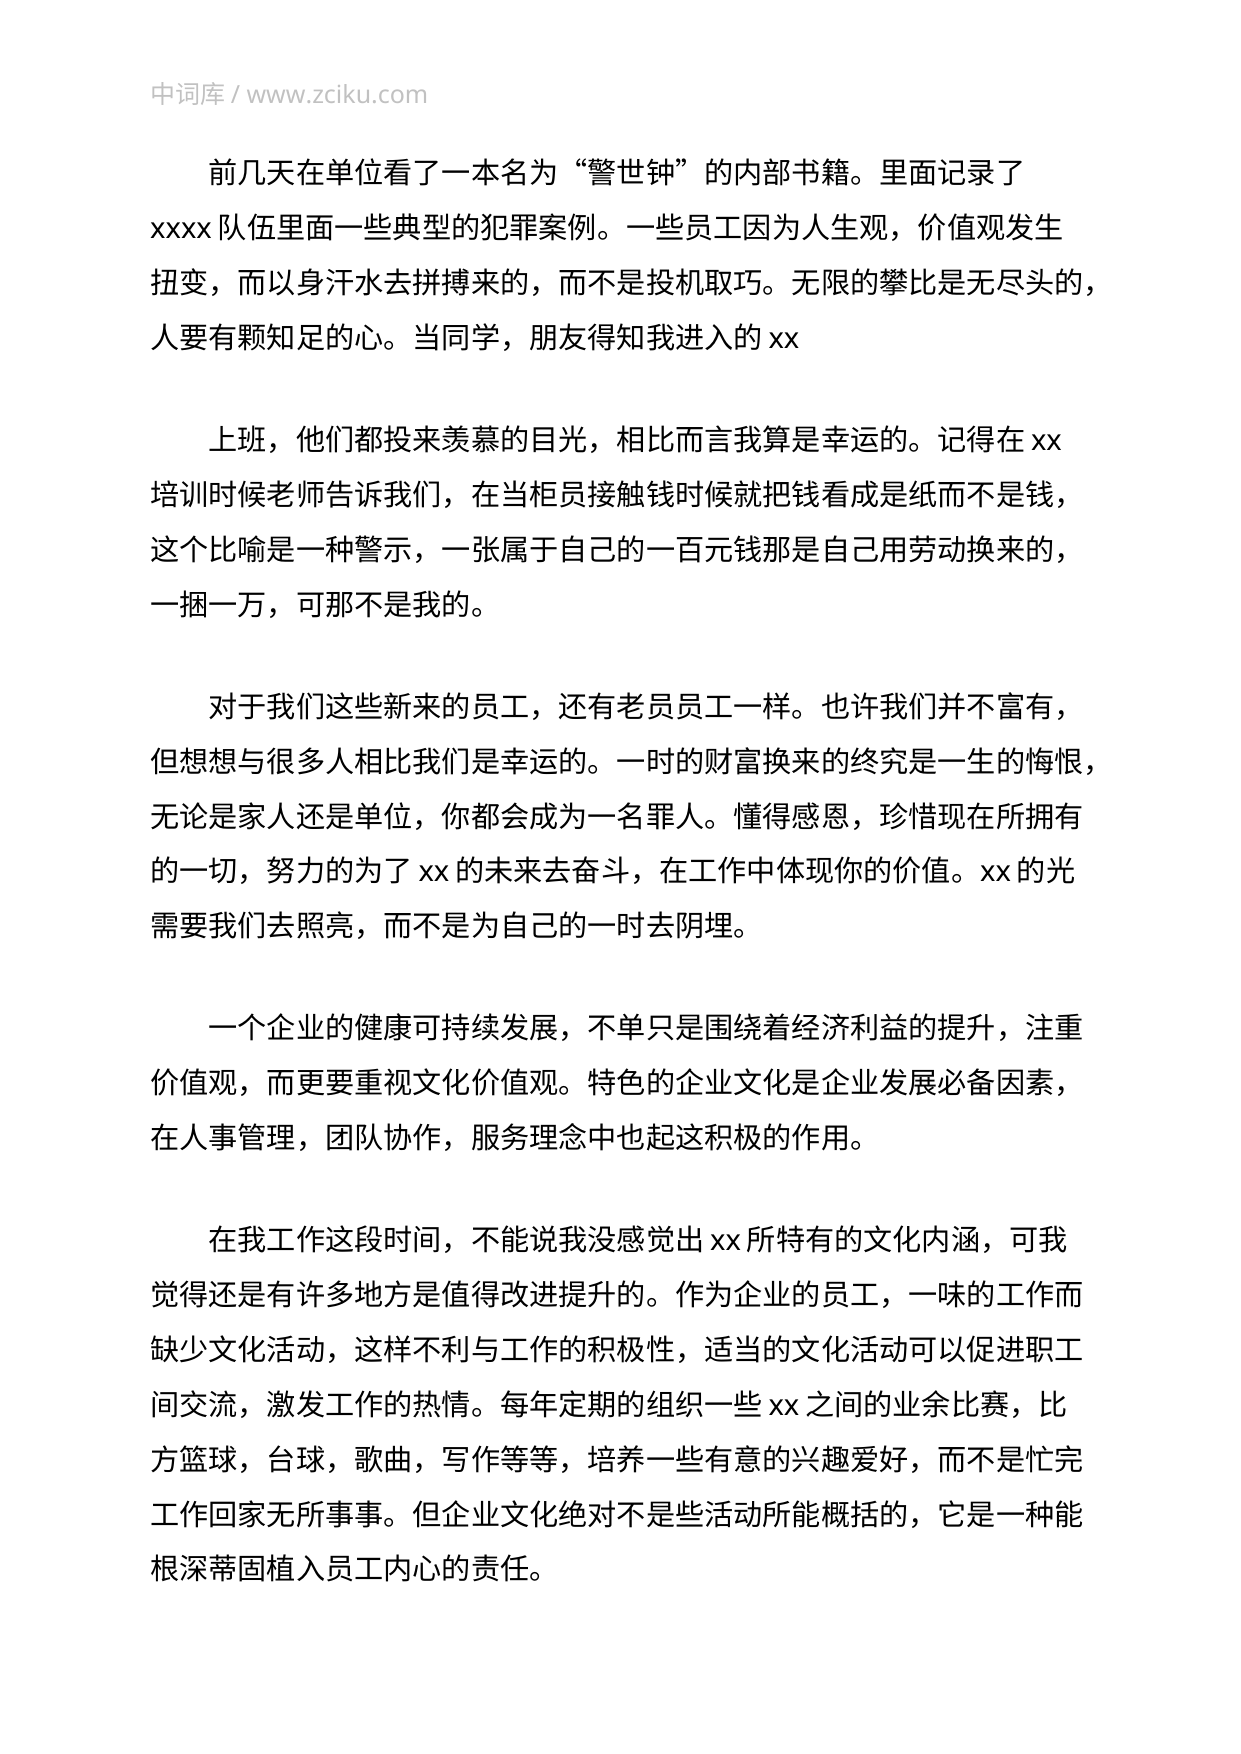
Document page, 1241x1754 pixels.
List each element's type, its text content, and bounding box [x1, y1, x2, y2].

text 一个企业的健康可持续发展，不单只是围绕着经济利益的提升，注重价值观，而更要重视文化价值观。特色的企业文化是企业发展必备因素，在人事管理，团队协作，服务理念中也起这积极的作用。 [150, 1005, 1090, 1157]
text 上班，他们都投来羡慕的目光，相比而言我算是幸运的。记得在xx培训时候老师告诉我们，在当柜员接触钱时候就把钱看成是纸而不是钱，这个比喻是一种警示，一张属于自己的一百元钱那是自己用劳动换来的，一捆一万，可那不是我的。 [150, 417, 1090, 624]
text 对于我们这些新来的员工，还有老员员工一样。也许我们并不富有，但想想与很多人相比我们是幸运的。一时的财富换来的终究是一生的悔恨，无论是家人还是单位，你都会成为一名罪人。懂得感恩，珍惜现在所拥有的一切，努力的为了xx的未来去奋斗，在工作中体现你的价值。xx的光需要我们去照亮，而不是为自己的一时去阴埋。 [150, 683, 1090, 945]
text 前几天在单位看了一本名为“警世钟”的内部书籍。里面记录了xxxx队伍里面一些典型的犯罪案例。一些员工因为人生观，价值观发生扭变，而以身汗水去拼搏来的，而不是投机取巧。无限的攀比是无尽头的，人要有颗知足的心。当同学，朋友得知我进入的xx [150, 150, 1090, 357]
text 在我工作这段时间，不能说我没感觉出xx所特有的文化内涵，可我觉得还是有许多地方是值得改进提升的。作为企业的员工，一味的工作而缺少文化活动，这样不利与工作的积极性，适当的文化活动可以促进职工间交流，激发工作的热情。每年定期的组织一些xx之间的业余比赛，比方篮球，台球，歌曲，写作等等，培养一些有意的兴趣爱好，而不是忙完工作回家无所事事。但企业文化绝对不是些活动所能概括的，它是一种能根深蒂固植入员工内心的责任。 [150, 1216, 1090, 1588]
